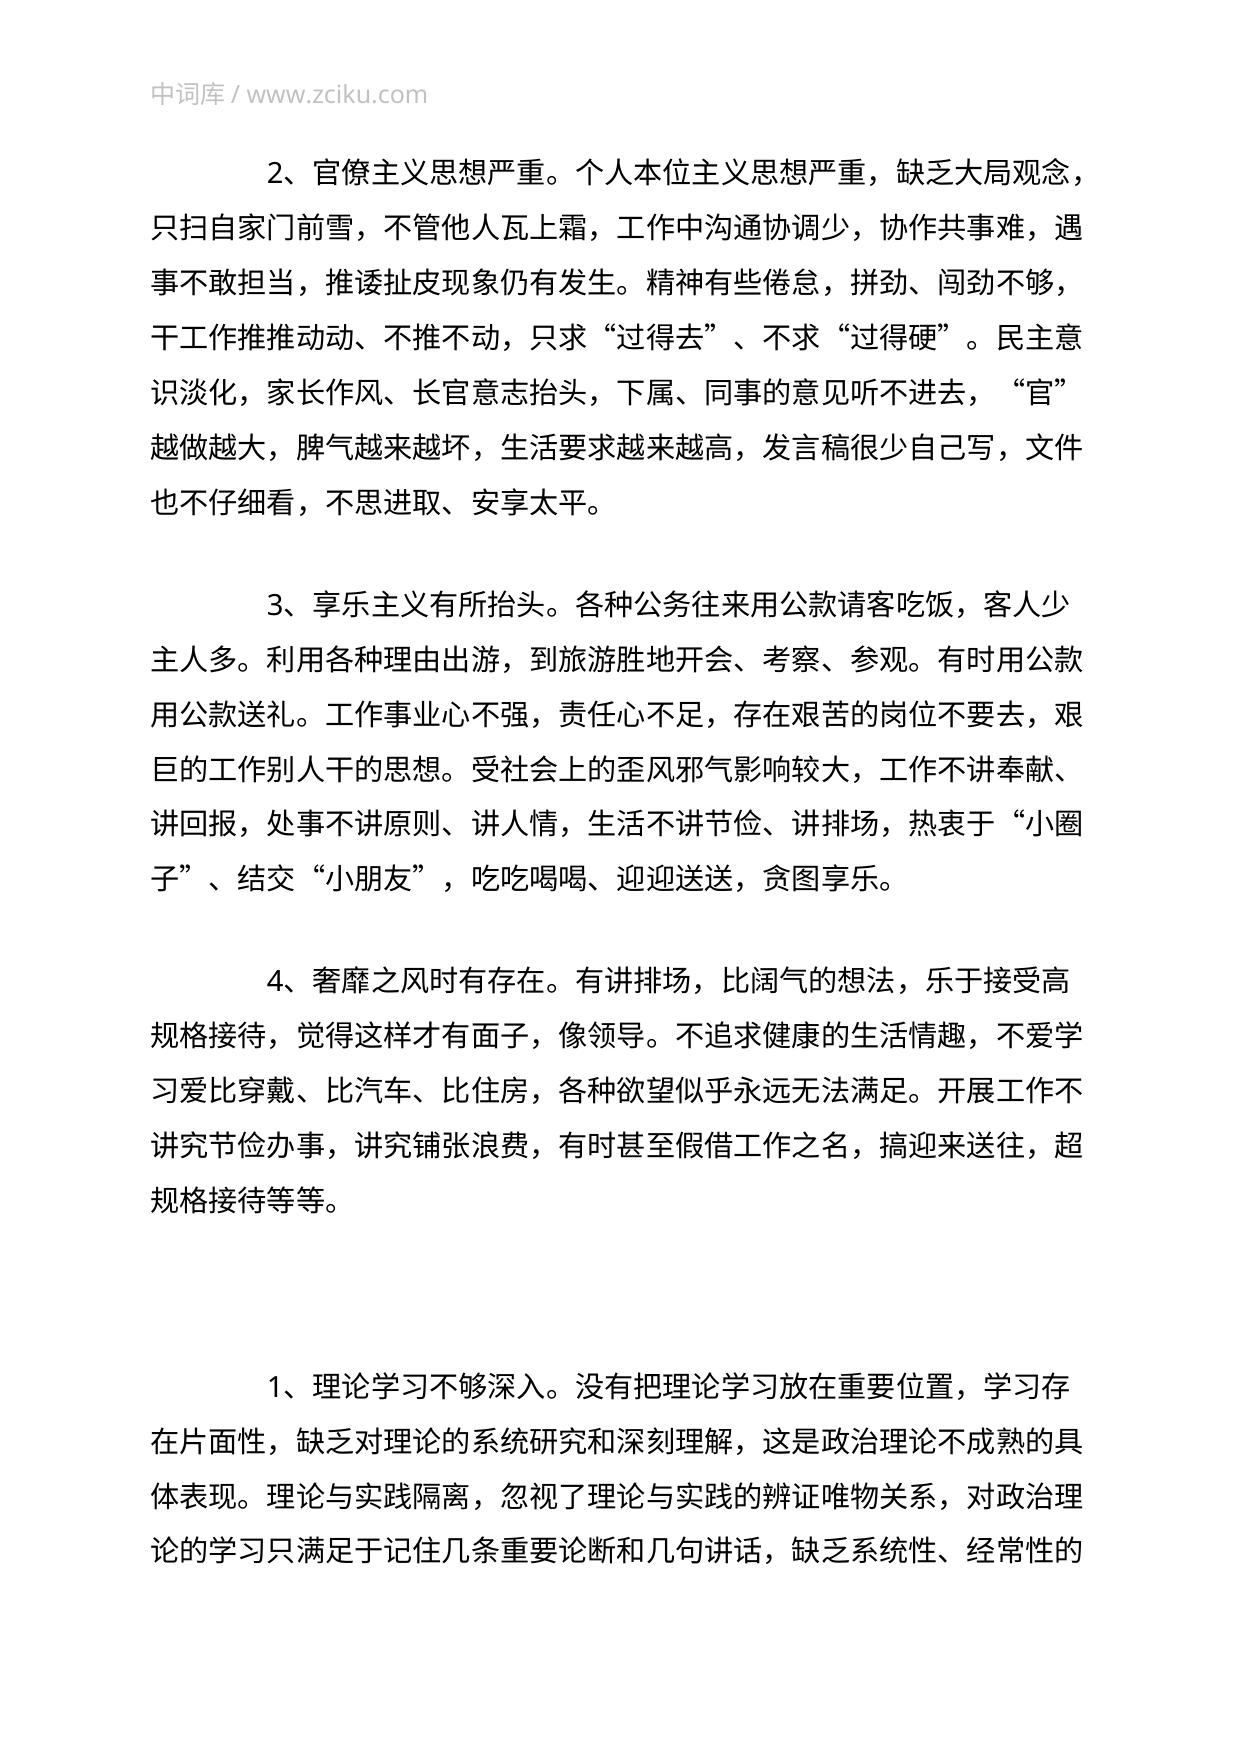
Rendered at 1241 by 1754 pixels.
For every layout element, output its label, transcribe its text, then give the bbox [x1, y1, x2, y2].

text 2、官僚主义思想严重。个人本位主义思想严重，缺乏大局观念，只扫自家门前雪，不管他人瓦上霜，工作中沟通协调少，协作共事难，遇事不敢担当，推诿扯皮现象仍有发生。精神有些倦怠，拼劲、闯劲不够，干工作推推动动、不推不动，只求“过得去”、不求“过得硬”。民主意识淡化，家长作风、长官意志抬头，下属、同事的意见听不进去，“官”越做越大，脾气越来越坏，生活要求越来越高，发言稿很少自己写，文件也不仔细看，不思进取、安享太平。 [150, 150, 1090, 522]
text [150, 1363, 1090, 1570]
text 4、奢靡之风时有存在。有讲排场，比阔气的想法，乐于接受高规格接待，觉得这样才有面子，像领导。不追求健康的生活情趣，不爱学习爱比穿戴、比汽车、比住房，各种欲望似乎永远无法满足。开展工作不讲究节俭办事，讲究铺张浪费，有时甚至假借工作之名，搞迎来送往，超规格接待等等。 [150, 958, 1090, 1219]
text 3、享乐主义有所抬头。各种公务往来用公款请客吃饭，客人少主人多。利用各种理由出游，到旅游胜地开会、考察、参观。有时用公款用公款送礼。工作事业心不强，责任心不足，存在艰苦的岗位不要去，艰巨的工作别人干的思想。受社会上的歪风邪气影响较大，工作不讲奉献、讲回报，处事不讲原则、讲人情，生活不讲节俭、讲排场，热衷于“小圈子”、结交“小朋友”，吃吃喝喝、迎迎送送，贪图享乐。 [150, 581, 1090, 898]
